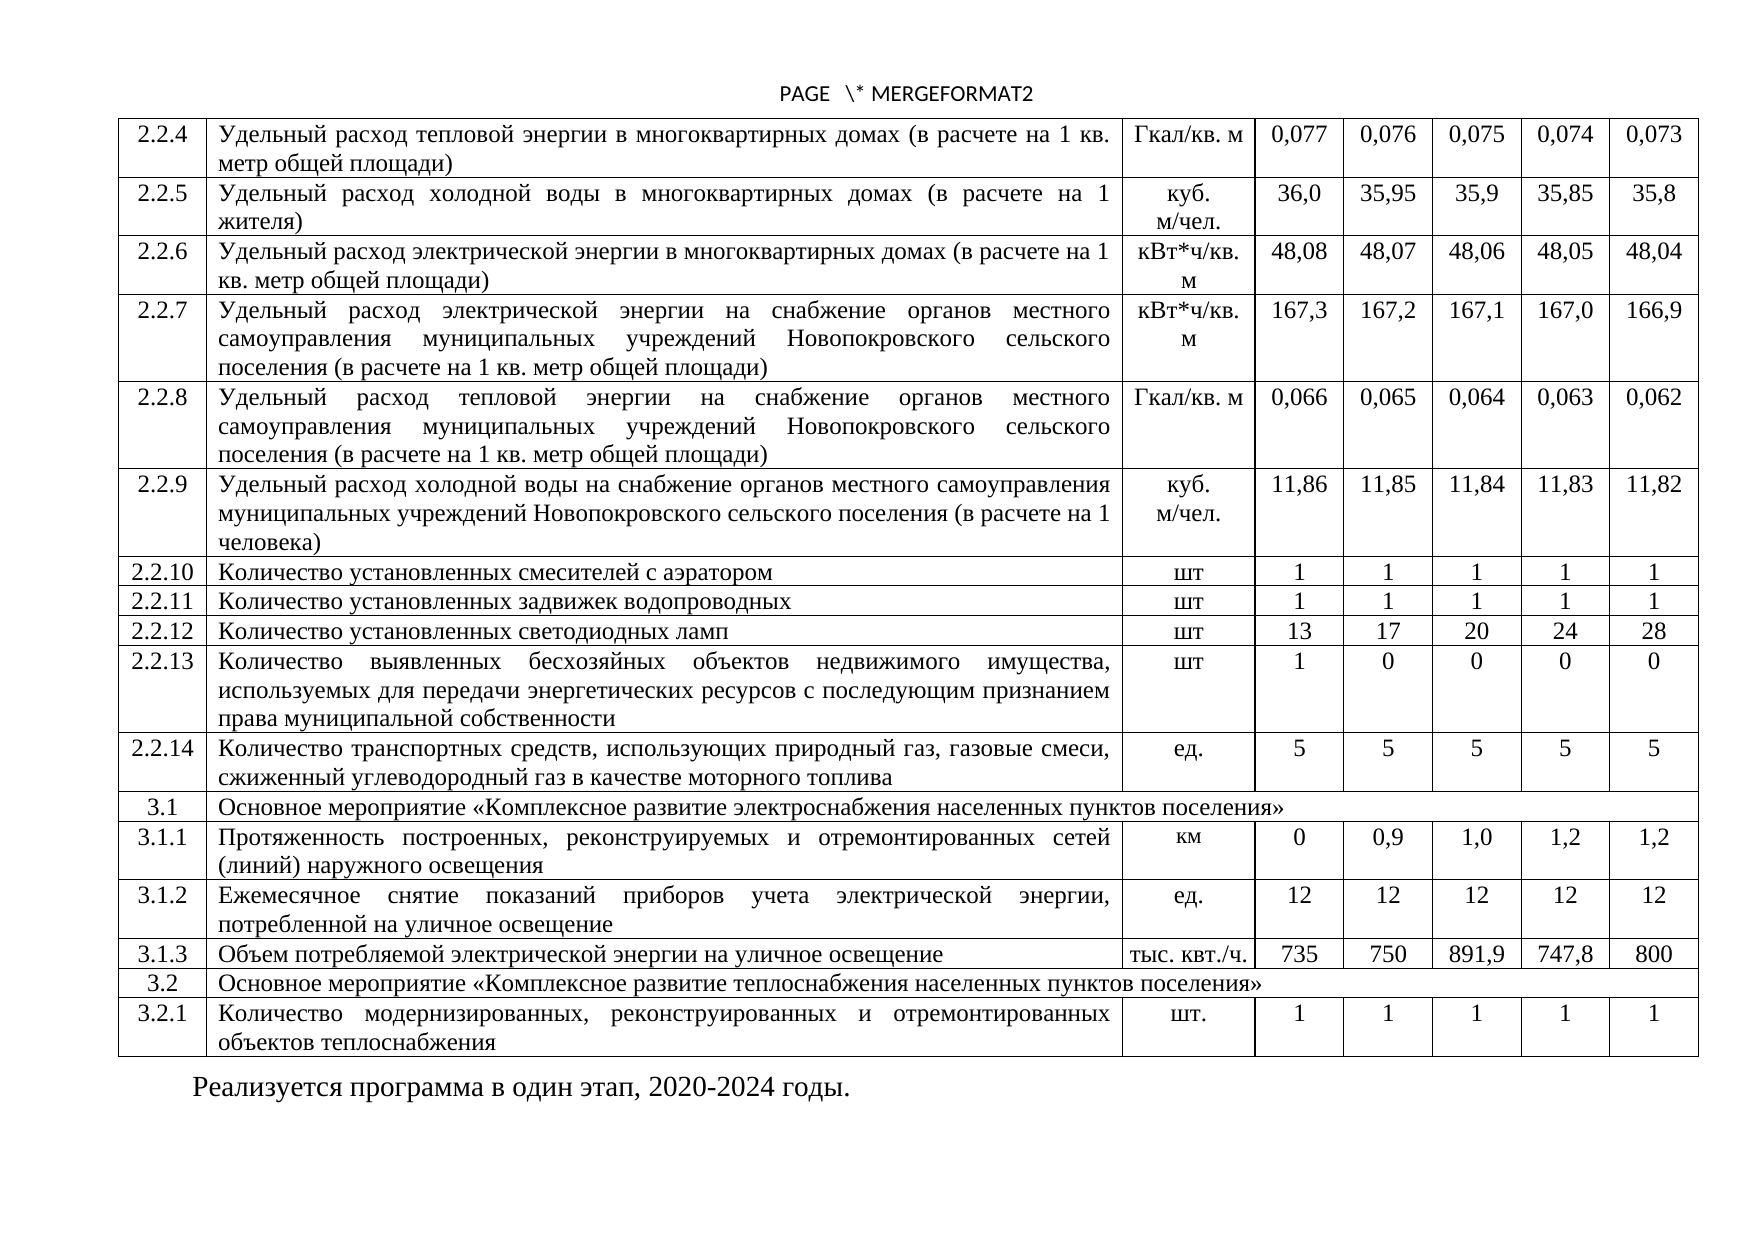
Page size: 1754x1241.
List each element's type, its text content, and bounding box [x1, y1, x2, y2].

table_cell 12 [1433, 880, 1521, 938]
table_cell 11,86 [1256, 469, 1343, 556]
table_cell 3.2 [119, 969, 206, 997]
table_cell 0 [1610, 646, 1698, 732]
table_cell шт. [1123, 998, 1254, 1056]
table_cell 1 [1522, 557, 1609, 585]
table_cell 0,066 [1256, 382, 1343, 468]
table_cell 0,076 [1344, 119, 1432, 177]
table_cell Удельный расход электрической энергии в многоквартирных домах (в расчете на 1 кв. метр общей площади) [207, 236, 1122, 294]
table_cell 1 [1256, 557, 1343, 585]
table_cell 1 [1610, 586, 1698, 615]
table_cell 5 [1610, 733, 1698, 791]
table_cell 20 [1433, 616, 1521, 645]
table_cell 5 [1433, 733, 1521, 791]
table_cell 0,074 [1522, 119, 1609, 177]
table_cell 1 [1344, 998, 1432, 1056]
table_cell Удельный расход тепловой энергии в многоквартирных домах (в расчете на 1 кв. метр общей площади) [207, 119, 1122, 177]
table_cell 1 [1256, 586, 1343, 615]
table_cell 1 [1610, 557, 1698, 585]
table_cell 1 [1344, 557, 1432, 585]
table_cell Объем потребляемой электрической энергии на уличное освещение [207, 939, 1122, 967]
text Реализуется программа в один этап, 2020-2024 годы. [118, 1069, 1695, 1103]
table_cell 36,0 [1256, 178, 1343, 235]
table_cell 28 [1610, 616, 1698, 645]
table_cell 2.2.12 [119, 616, 206, 645]
table_cell Гкал/кв. м [1123, 382, 1254, 468]
table_cell 24 [1522, 616, 1609, 645]
table_cell 1 [1433, 586, 1521, 615]
table_cell 1 [1522, 586, 1609, 615]
table_cell 0 [1344, 646, 1432, 732]
table_cell шт [1123, 616, 1254, 645]
table_cell 1 [1256, 998, 1343, 1056]
table_cell куб. м/чел. [1123, 178, 1254, 235]
table_cell 48,08 [1256, 236, 1343, 294]
table_cell Протяженность построенных, реконструируемых и отремонтированных сетей (линий) наружного освещения [207, 822, 1122, 879]
table_cell 17 [1344, 616, 1432, 645]
table_cell 3.1.2 [119, 880, 206, 938]
table_cell Количество установленных смесителей с аэратором [207, 557, 1122, 585]
table_cell Количество транспортных средств, использующих природный газ, газовые смеси, сжиженный углеводородный газ в качестве моторного топлива [207, 733, 1122, 791]
table_cell 48,05 [1522, 236, 1609, 294]
table_cell ед. [1123, 880, 1254, 938]
table_cell 12 [1610, 880, 1698, 938]
table_cell 747,8 [1522, 939, 1609, 967]
table_cell 1,2 [1522, 822, 1609, 879]
table_cell 3.1 [119, 792, 206, 821]
table_cell тыс. квт./ч. [1123, 939, 1254, 967]
table_cell 35,85 [1522, 178, 1609, 235]
table_cell 2.2.8 [119, 382, 206, 468]
table_cell 167,2 [1344, 295, 1432, 381]
table_cell 2.2.11 [119, 586, 206, 615]
table_cell 0,065 [1344, 382, 1432, 468]
table_cell 1,2 [1610, 822, 1698, 879]
table_cell 167,0 [1522, 295, 1609, 381]
table_cell 0,063 [1522, 382, 1609, 468]
table_cell 1,0 [1433, 822, 1521, 879]
table_cell Ежемесячное снятие показаний приборов учета электрической энергии, потребленной на уличное освещение [207, 880, 1122, 938]
table_cell 2.2.9 [119, 469, 206, 556]
table_cell 166,9 [1610, 295, 1698, 381]
table_cell 2.2.14 [119, 733, 206, 791]
table_cell 35,8 [1610, 178, 1698, 235]
table_cell 5 [1522, 733, 1609, 791]
table_cell 1 [1433, 998, 1521, 1056]
table_cell 0,064 [1433, 382, 1521, 468]
table_cell 1 [1433, 557, 1521, 585]
table_cell 1 [1344, 586, 1432, 615]
table_cell 11,85 [1344, 469, 1432, 556]
table_cell 13 [1256, 616, 1343, 645]
table_cell Удельный расход холодной воды в многоквартирных домах (в расчете на 1 жителя) [207, 178, 1122, 235]
table_cell 12 [1522, 880, 1609, 938]
table_cell 48,06 [1433, 236, 1521, 294]
table_cell 750 [1344, 939, 1432, 967]
table_cell 11,82 [1610, 469, 1698, 556]
table_cell 2.2.10 [119, 557, 206, 585]
table_cell Удельный расход холодной воды на снабжение органов местного самоуправления муниципальных учреждений Новопокровского сельского поселения (в расчете на 1 человека) [207, 469, 1122, 556]
table_cell 35,95 [1344, 178, 1432, 235]
table_cell куб. м/чел. [1123, 469, 1254, 556]
table_cell 1 [1256, 646, 1343, 732]
table_cell Количество выявленных бесхозяйных объектов недвижимого имущества, используемых для передачи энергетических ресурсов с последующим признанием права муниципальной собственности [207, 646, 1122, 732]
table_cell шт [1123, 586, 1254, 615]
table_cell 35,9 [1433, 178, 1521, 235]
table_cell км [1123, 822, 1254, 879]
table_cell шт [1123, 646, 1254, 732]
table_cell Количество установленных светодиодных ламп [207, 616, 1122, 645]
table_cell 2.2.4 [119, 119, 206, 177]
table_cell 3.2.1 [119, 998, 206, 1056]
table_cell 0 [1256, 822, 1343, 879]
table_cell 2.2.5 [119, 178, 206, 235]
table_cell ед. [1123, 733, 1254, 791]
table_cell 48,07 [1344, 236, 1432, 294]
table_cell 0 [1522, 646, 1609, 732]
table_cell 800 [1610, 939, 1698, 967]
table_cell Количество установленных задвижек водопроводных [207, 586, 1122, 615]
table_cell Основное мероприятие «Комплексное развитие электроснабжения населенных пунктов поселения» [207, 792, 1698, 821]
table_cell 11,83 [1522, 469, 1609, 556]
table_cell кВт*ч/кв. м [1123, 295, 1254, 381]
table_cell 48,04 [1610, 236, 1698, 294]
table_cell 2.2.6 [119, 236, 206, 294]
table_cell 1 [1522, 998, 1609, 1056]
table_cell 167,1 [1433, 295, 1521, 381]
table_cell 2.2.13 [119, 646, 206, 732]
table_cell 0,073 [1610, 119, 1698, 177]
table_cell 5 [1344, 733, 1432, 791]
table_cell 12 [1344, 880, 1432, 938]
table_cell 735 [1256, 939, 1343, 967]
table_cell 0,075 [1433, 119, 1521, 177]
table_cell 2.2.7 [119, 295, 206, 381]
table_cell 12 [1256, 880, 1343, 938]
table_cell 0 [1433, 646, 1521, 732]
table_cell Количество модернизированных, реконструированных и отремонтированных объектов теплоснабжения [207, 998, 1122, 1056]
table_cell 11,84 [1433, 469, 1521, 556]
table_cell 0,9 [1344, 822, 1432, 879]
table_cell 0,062 [1610, 382, 1698, 468]
table_cell Гкал/кв. м [1123, 119, 1254, 177]
table_cell Основное мероприятие «Комплексное развитие теплоснабжения населенных пунктов поселения» [207, 969, 1698, 997]
table_cell 891,9 [1433, 939, 1521, 967]
table_cell 1 [1610, 998, 1698, 1056]
table_cell 5 [1256, 733, 1343, 791]
table_cell 3.1.1 [119, 822, 206, 879]
table_cell кВт*ч/кв. м [1123, 236, 1254, 294]
table_cell Удельный расход тепловой энергии на снабжение органов местного самоуправления муниципальных учреждений Новопокровского сельского поселения (в расчете на 1 кв. метр общей площади) [207, 382, 1122, 468]
table_cell 0,077 [1256, 119, 1343, 177]
table_cell шт [1123, 557, 1254, 585]
table_cell 167,3 [1256, 295, 1343, 381]
table_cell Удельный расход электрической энергии на снабжение органов местного самоуправления муниципальных учреждений Новопокровского сельского поселения (в расчете на 1 кв. метр общей площади) [207, 295, 1122, 381]
table_cell 3.1.3 [119, 939, 206, 967]
